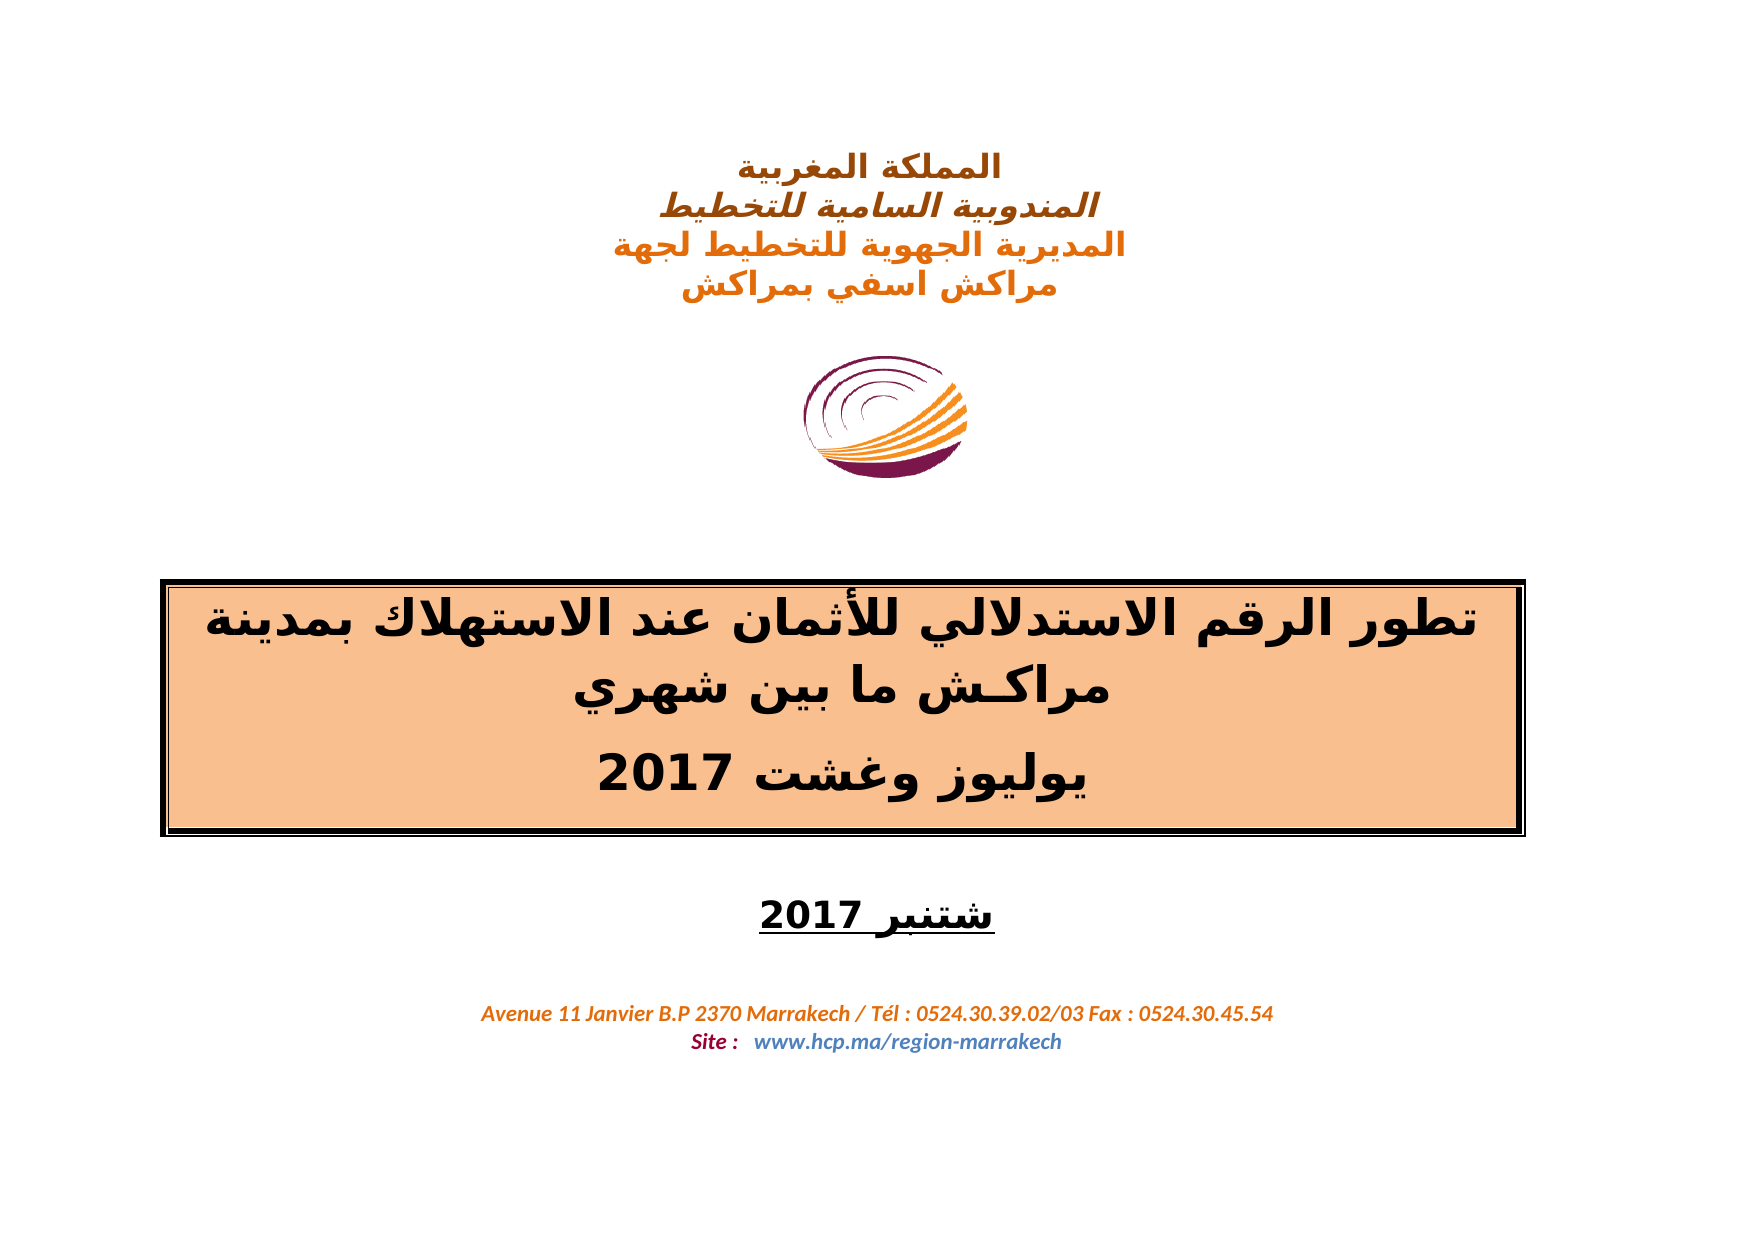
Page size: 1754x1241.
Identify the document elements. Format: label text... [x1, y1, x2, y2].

text Site : www.hcp.ma/region-marrakech [148, 1027, 1606, 1055]
subtitle المندوبية السامية للتخطيط [148, 186, 1606, 225]
text Avenue 11 Janvier B.P 2370 Marrakech / Tél : 0524.30.39.02/03 Fax : 0524.30.45.54 [148, 999, 1606, 1027]
subtitle مراكش اسفي بمراكش [133, 264, 1606, 303]
text شتنبر 2017 [148, 890, 1606, 939]
subtitle المديرية الجهوية للتخطيط لجهة [133, 225, 1606, 264]
table_header تطور الرقم الاستدلالي للأثمان عند الاستهلاك بمدينة مراكـش ما بين شهري يوليوز وغشت 2017 [169, 588, 1516, 827]
subtitle المملكة المغربية [133, 148, 1606, 186]
